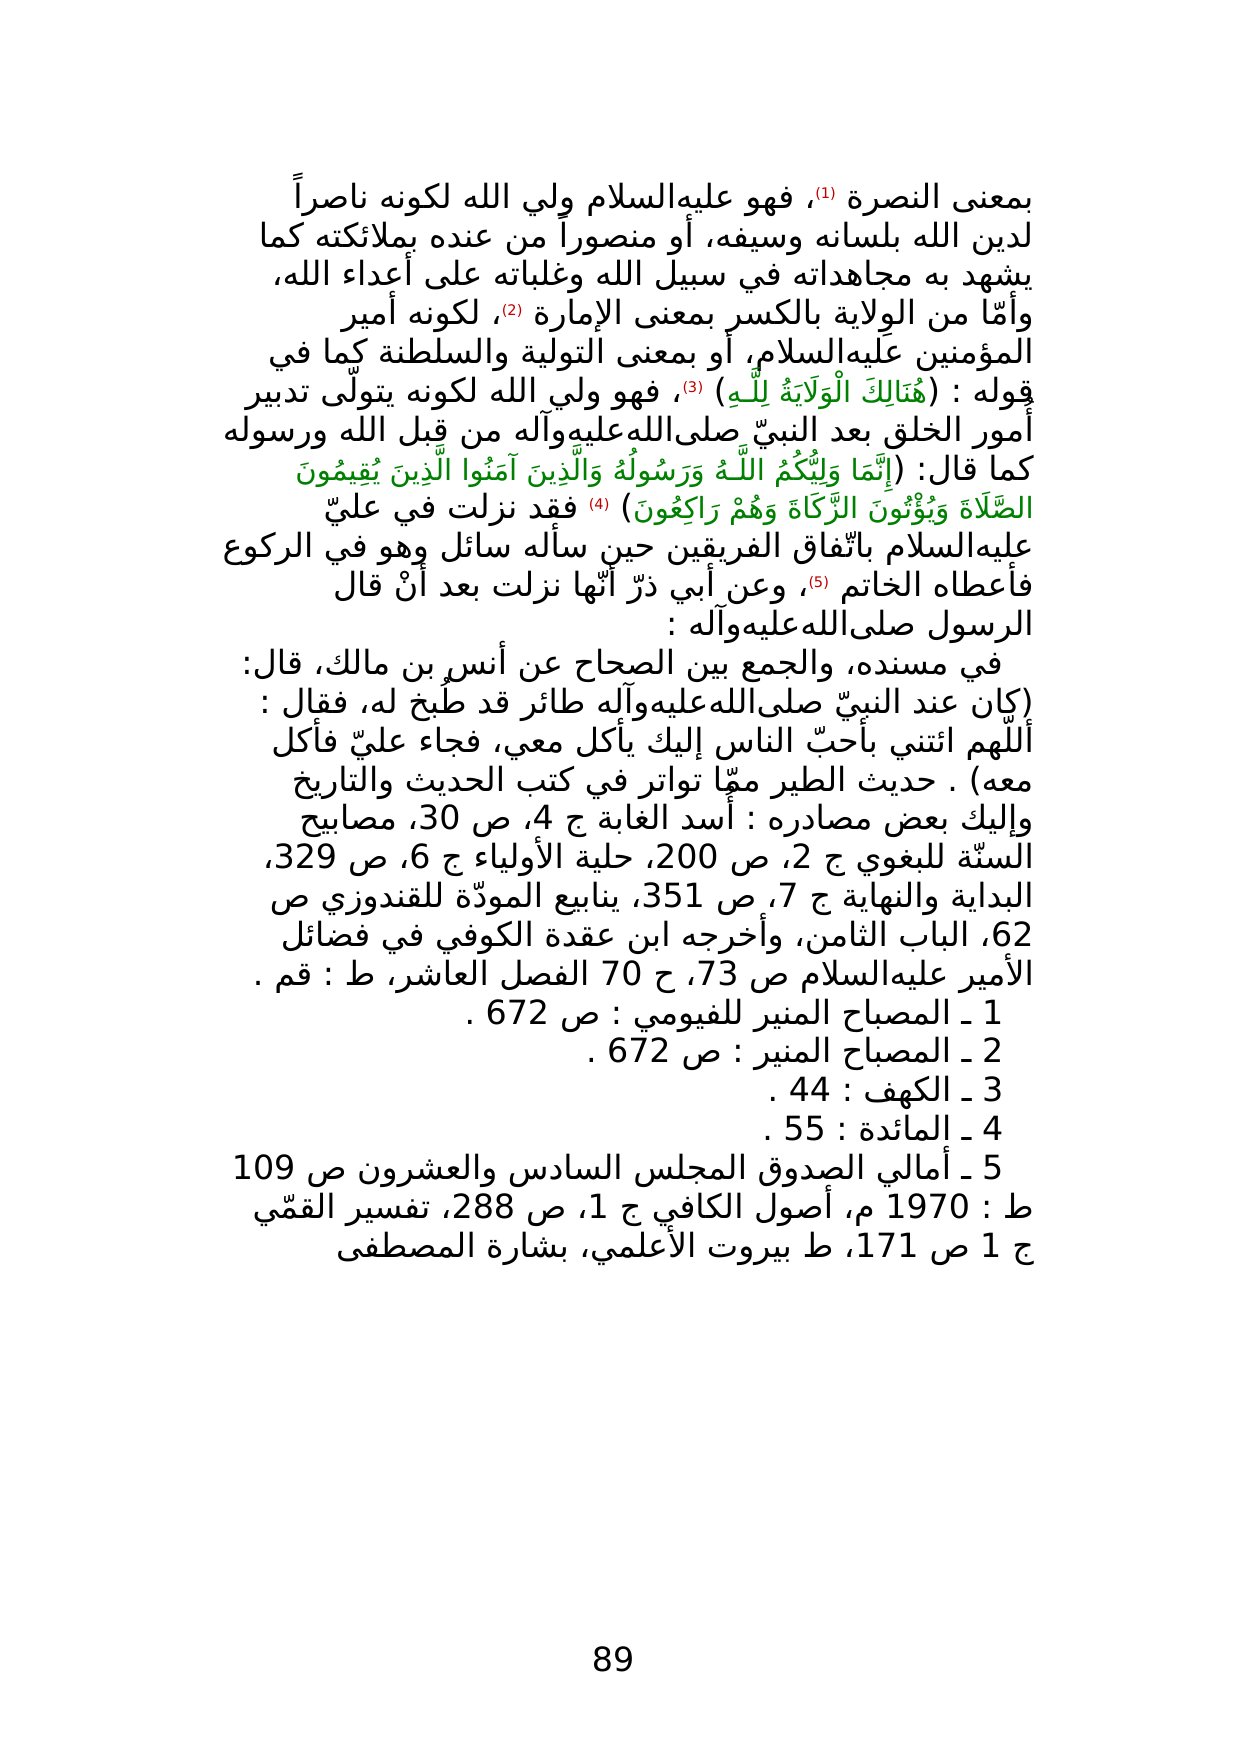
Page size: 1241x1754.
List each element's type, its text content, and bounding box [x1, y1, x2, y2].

text 3 ـ الكهف : 44 . [222, 1071, 1033, 1110]
text في مسنده، والجمع بين الصحاح عن أنس بن مالك، قال: (كان عند النبيّ صلى‌الله‌عليه‌وآله طائر قد طُبخ له، فقال : أللّهم ائتني بأحبّ الناس إليك يأكل معي، فجاء عليّ فأكل معه) . حديث الطير ممّا تواتر في كتب الحديث والتاريخ وإليك بعض مصادره : أُسد الغابة ج 4، ص 30، مصابيح السنّة للبغوي ج 2، ص 200، حلية الأولياء ج 6، ص 329، البداية والنهاية ج 7، ص 351، ينابيع المودّة للقندوزي ص 62، الباب الثامن، وأخرجه ابن عقدة الكوفي في فضائل الأمير عليه‌السلام ص 73، ح 70 الفصل العاشر، ط : قم . [222, 643, 1033, 993]
text 4 ـ المائدة : 55 . [222, 1110, 1033, 1148]
text 2 ـ المصباح المنير : ص 672 . [222, 1032, 1033, 1071]
text 5 ـ أمالي الصدوق المجلس السادس والعشرون ص 109 ط : 1970 م، أصول الكافي ج 1، ص 288، تفسير القمّي ج 1 ص 171، ط بيروت الأعلمي، بشارة المصطفی [222, 1148, 1033, 1265]
text 1 ـ المصباح المنير للفيومي : ص 672 . [222, 993, 1033, 1032]
text بمعنی النصرة (1)، فهو عليه‌السلام ولي الله لكونه ناصراً لدين الله بلسانه وسيفه، أو منصوراً من عنده بملائكته كما يشهد به مجاهداته في سبيل الله وغلباته علی أعداء الله، وأمّا من الوِلاية بالكسر بمعنی الإمارة (2)، لكونه أمير المؤمنين عليه‌السلام، أو بمعنی التولية والسلطنة كما في قوله : (هُنَالِكَ الْوَلَايَةُ لِلَّـهِ) (3)، فهو ولي الله لكونه يتولّی تدبير أُمور الخلق بعد النبيّ صلى‌الله‌عليه‌وآله من قبل الله ورسوله كما قال: (إِنَّمَا وَلِيُّكُمُ اللَّـهُ وَرَسُولُهُ وَالَّذِينَ آمَنُوا الَّذِينَ يُقِيمُونَ الصَّلَاةَ وَيُؤْتُونَ الزَّكَاةَ وَهُمْ رَاكِعُونَ) (4) فقد نزلت في عليّ عليه‌السلام باتّفاق الفريقين حين سأله سائل وهو في الركوع فأعطاه الخاتم (5)، وعن أبي ذرّ أنّها نزلت بعد أنْ قال الرسول صلى‌الله‌عليه‌وآله : [222, 177, 1033, 643]
